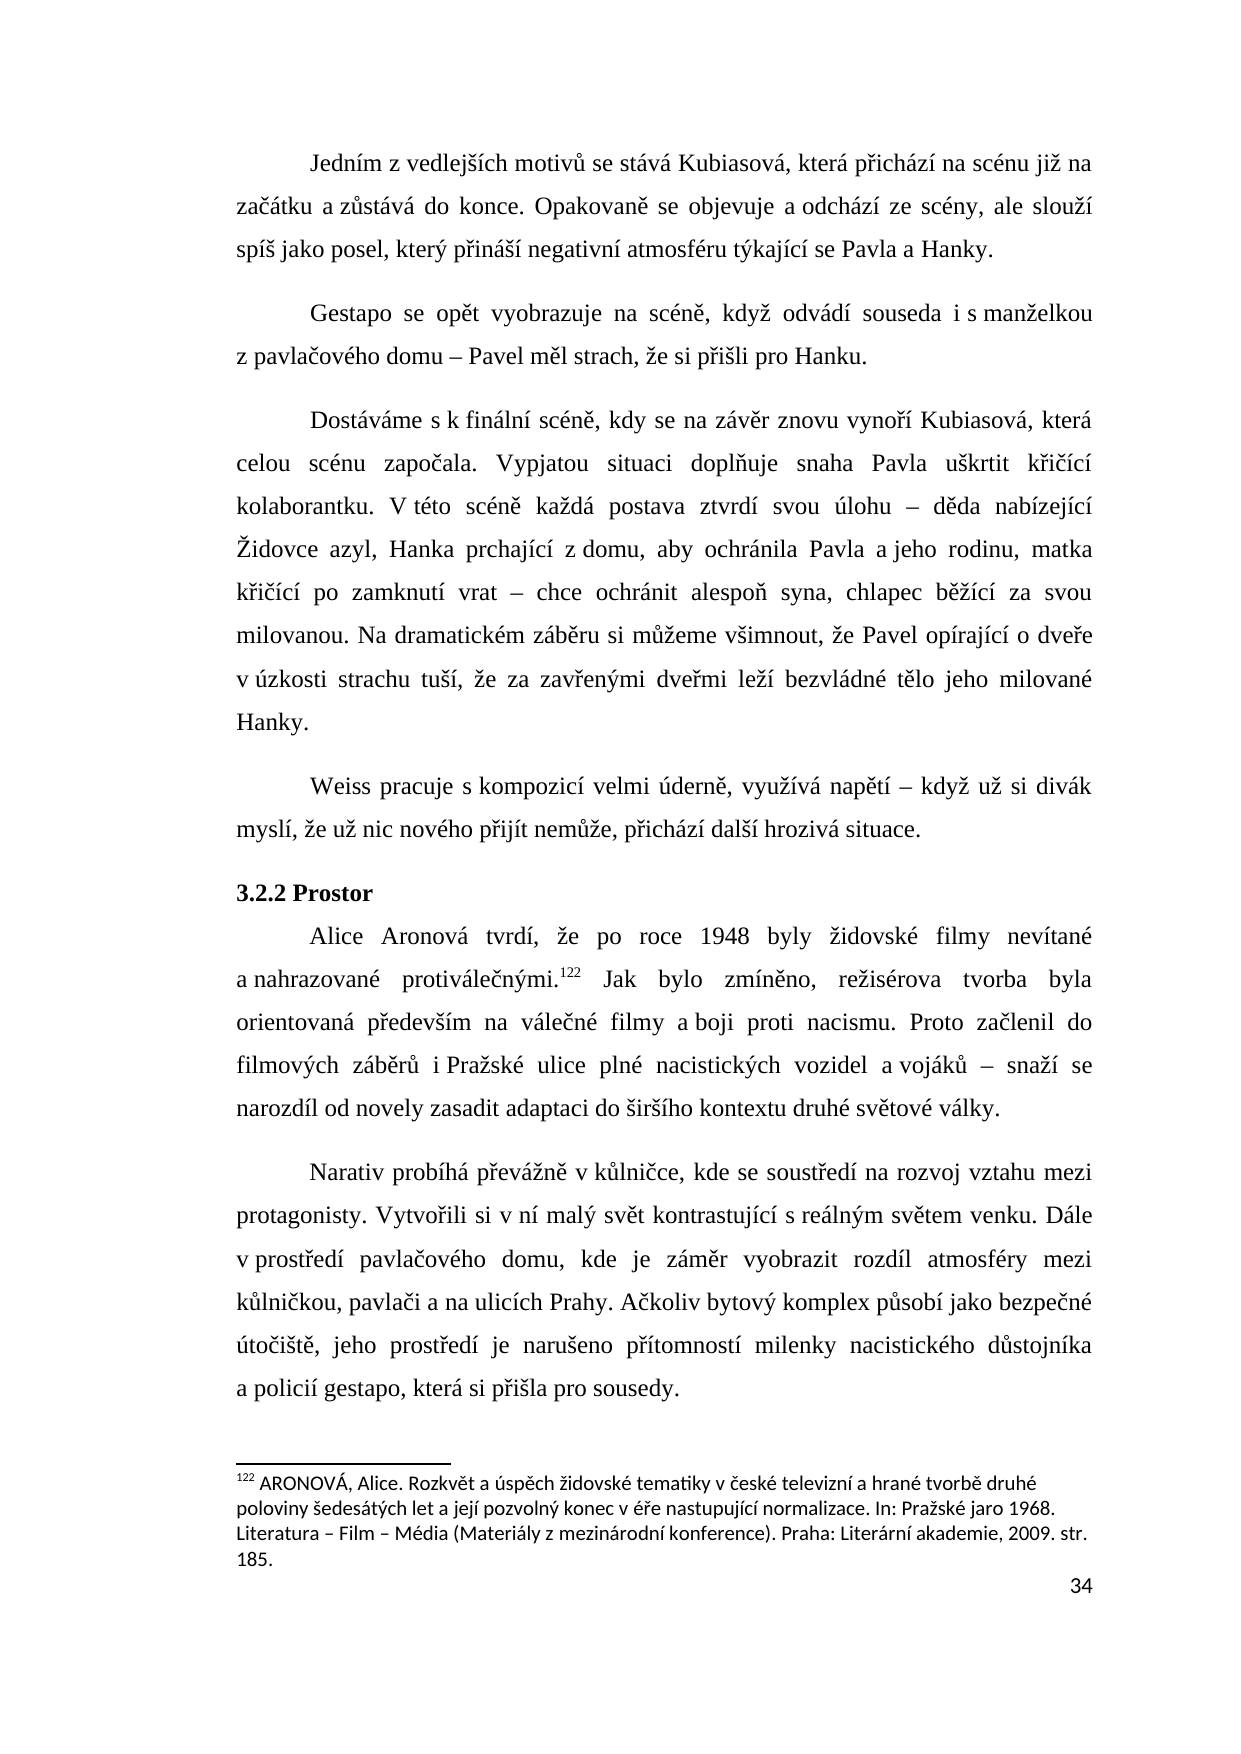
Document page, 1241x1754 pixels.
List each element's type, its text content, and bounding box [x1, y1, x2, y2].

text Dostáváme s k finální scéně, kdy se na závěr znovu vynoří Kubiasová, která celou scénu započala. Vypjatou situaci doplňuje snaha Pavla uškrtit křičící kolaborantku. V této scéně každá postava ztvrdí svou úlohu – děda nabízející Židovce azyl, Hanka prchající z domu, aby ochránila Pavla a jeho rodinu, matka křičící po zamknutí vrat – chce ochránit alespoň syna, chlapec běžící za svou milovanou. Na dramatickém záběru si můžeme všimnout, že Pavel opírající o dveře v úzkosti strachu tuší, že za zavřenými dveřmi leží bezvládné tělo jeho milované Hanky. [236, 405, 1093, 736]
text Alice Aronová tvrdí, že po roce 1948 byly židovské filmy nevítané a nahrazované protiválečnými. Jak bylo zmíněno, režisérova tvorba byla orientovaná především na válečné filmy a boji proti nacismu. Proto začlenil do filmových záběrů i Pražské ulice plné nacistických vozidel a vojáků – snaží se narozdíl od novely zasadit adaptaci do širšího kontextu druhé světové války. [236, 921, 1093, 1122]
subtitle 3.2.2 Prostor [236, 878, 1093, 907]
text Narativ probíhá převážně v kůlničce, kde se soustředí na rozvoj vztahu mezi protagonisty. Vytvořili si v ní malý svět kontrastující s reálným světem venku. Dále v prostředí pavlačového domu, kde je záměr vyobrazit rozdíl atmosféry mezi kůlničkou, pavlači a na ulicích Prahy. Ačkoliv bytový komplex působí jako bezpečné útočiště, jeho prostředí je narušeno přítomností milenky nacistického důstojníka a policií gestapo, která si přišla pro sousedy. [236, 1157, 1093, 1402]
text Weiss pracuje s kompozicí velmi úderně, využívá napětí – když už si divák myslí, že už nic nového přijít nemůže, přichází další hrozivá situace. [236, 771, 1093, 843]
text Jedním z vedlejších motivů se stává Kubiasová, která přichází na scénu již na začátku a zůstává do konce. Opakovaně se objevuje a odchází ze scény, ale slouží spíš jako posel, který přináší negativní atmosféru týkající se Pavla a Hanky. [236, 148, 1093, 263]
text Gestapo se opět vyobrazuje na scéně, když odvádí souseda i s manželkou z pavlačového domu – Pavel měl strach, že si přišli pro Hanku. [236, 298, 1093, 370]
